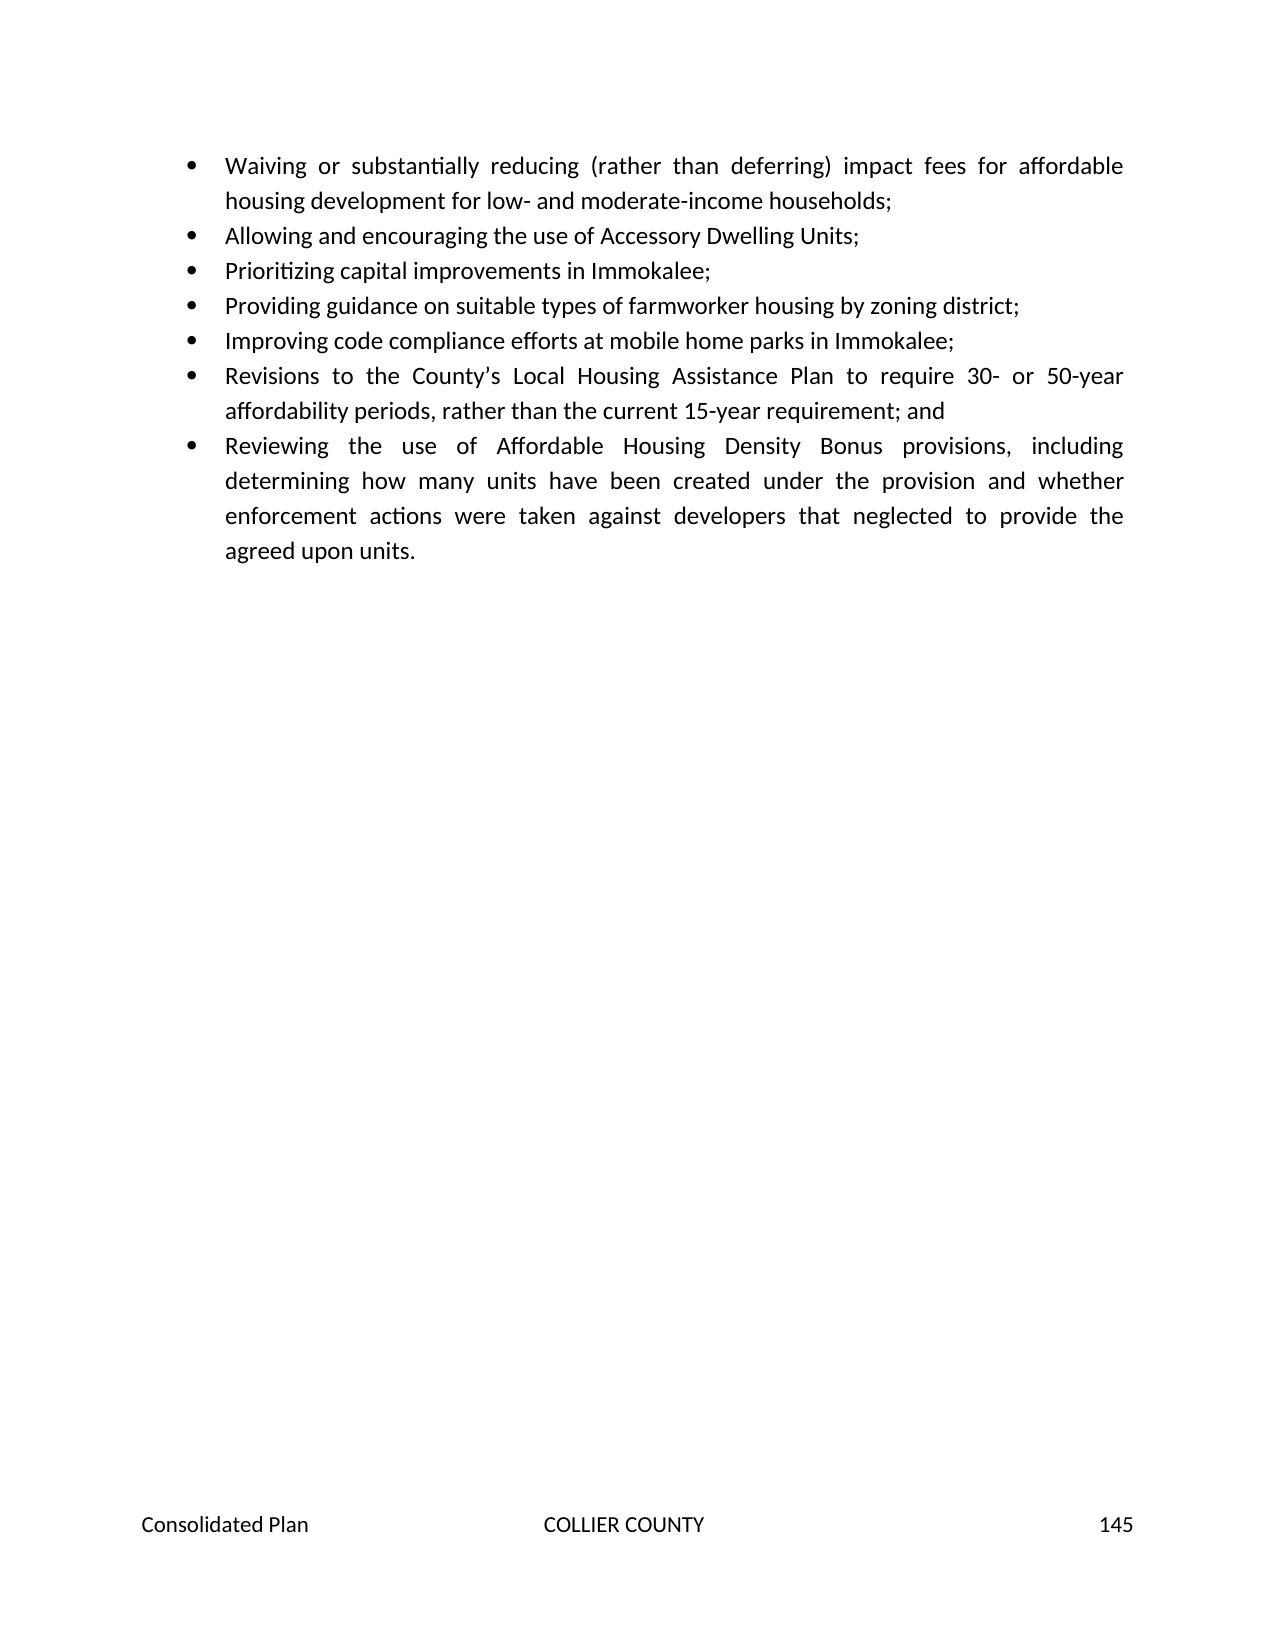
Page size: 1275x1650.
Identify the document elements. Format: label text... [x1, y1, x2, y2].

list Waiving or substantially reducing (rather than deferring) impact fees for affordable housing development for low- and moderate-income households; [187, 150, 1125, 216]
list Prioritizing capital improvements in Immokalee; [187, 255, 1125, 286]
list Allowing and encouraging the use of Accessory Dwelling Units; [187, 220, 1125, 251]
list Providing guidance on suitable types of farmworker housing by zoning district; [187, 290, 1125, 321]
list Revisions to the County’s Local Housing Assistance Plan to require 30- or 50-year affordability periods, rather than the current 15-year requirement; and [187, 360, 1125, 426]
list Improving code compliance efforts at mobile home parks in Immokalee; [187, 325, 1125, 356]
list Reviewing the use of Affordable Housing Density Bonus provisions, including determining how many units have been created under the provision and whether enforcement actions were taken against developers that neglected to provide the agreed upon units. [187, 430, 1125, 566]
